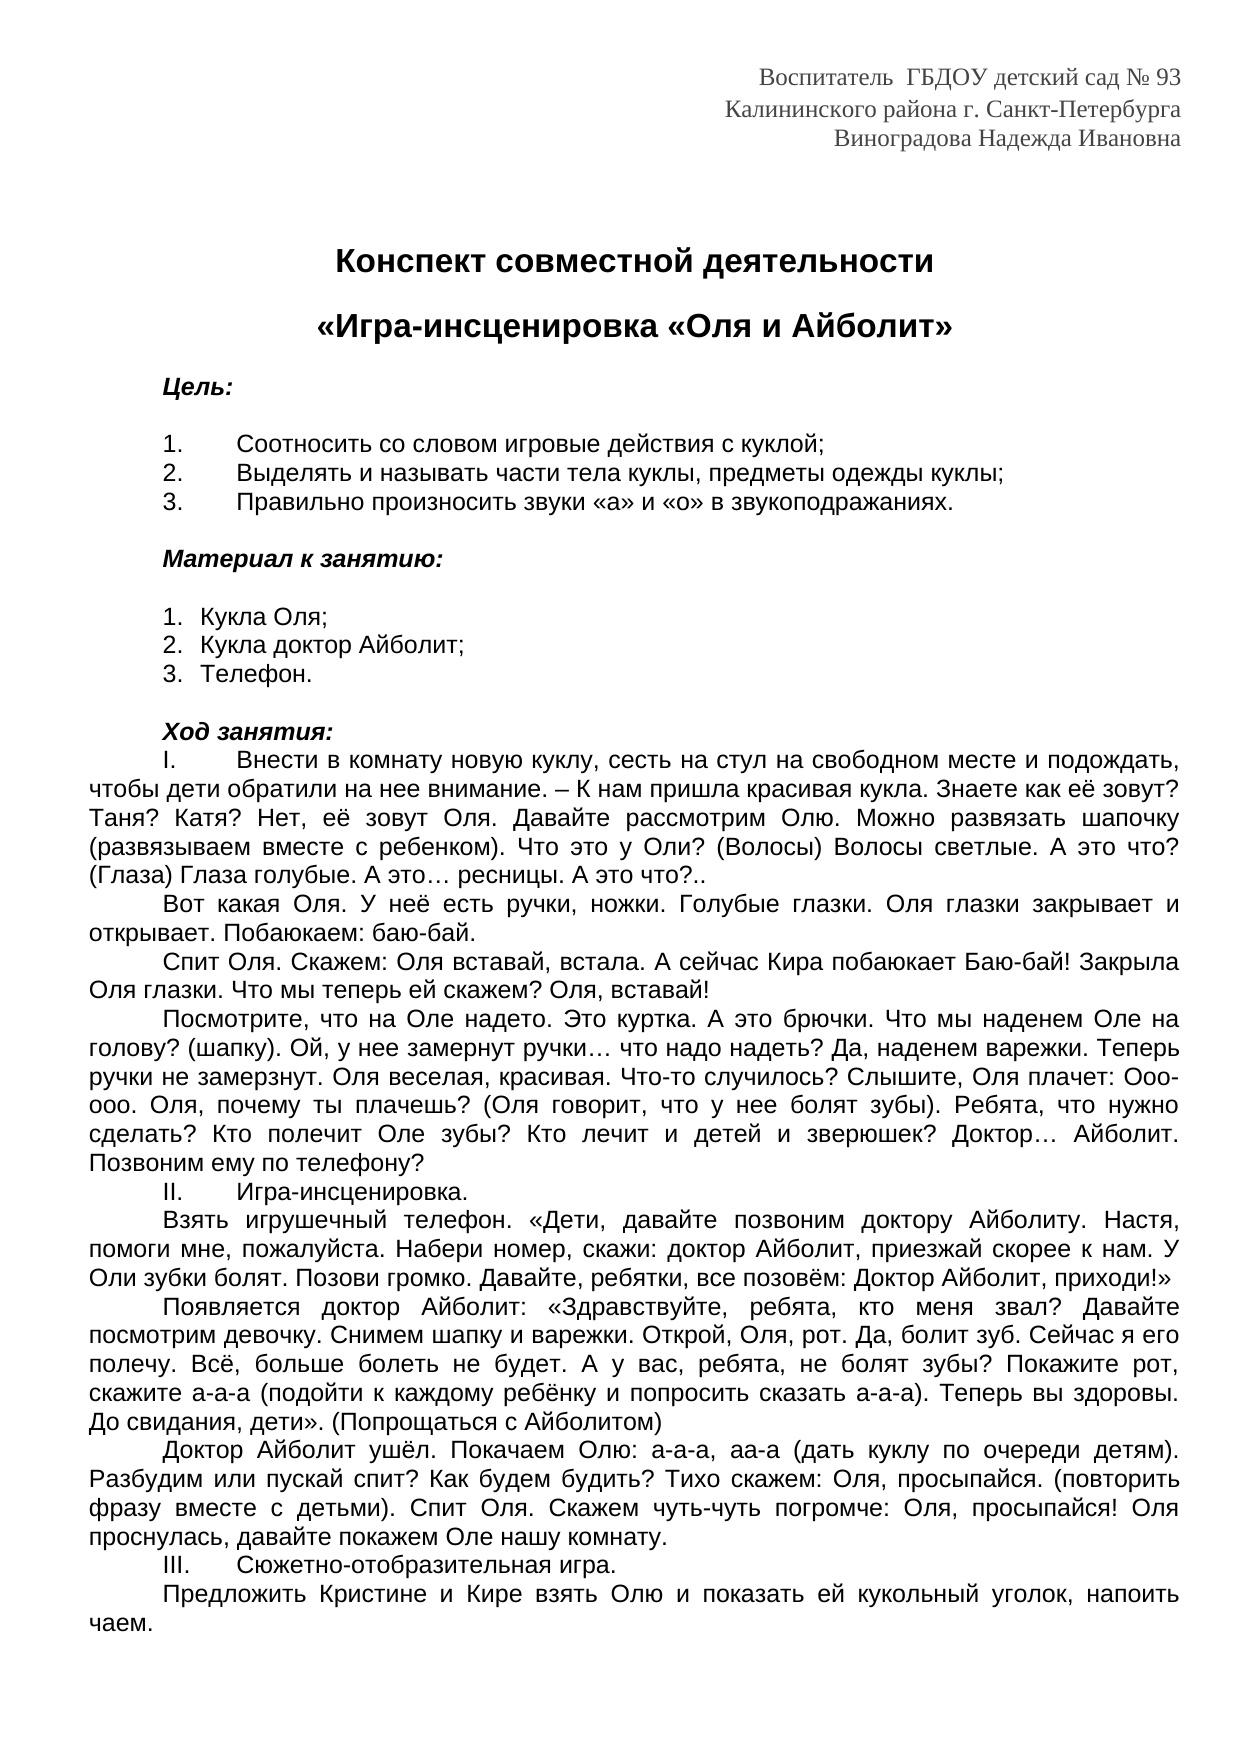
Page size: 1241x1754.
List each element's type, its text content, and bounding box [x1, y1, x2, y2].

list Правильно произносить звуки «а» и «о» в звукоподражаниях. [89, 486, 1181, 515]
text Вот какая Оля. У неё есть ручки, ножки. Голубые глазки. Оля глазки закрывает и открывает. Побаюкаем: баю-бай. [89, 889, 1181, 946]
list Кукла доктор Айболит; [162, 630, 1181, 659]
list Телефон. [162, 659, 1181, 688]
list Кукла Оля; [162, 601, 1181, 630]
text Спит Оля. Скажем: Оля вставай, встала. А сейчас Кира побаюкает Баю-бай! Закрыла Оля глазки. Что мы теперь ей скажем? Оля, вставай! [89, 946, 1181, 1004]
text Появляется доктор Айболит: «Здравствуйте, ребята, кто меня звал? Давайте посмотрим девочку. Снимем шапку и варежки. Открой, Оля, рот. Да, болит зуб. Сейчас я его полечу. Всё, больше болеть не будет. А у вас, ребята, не болят зубы? Покажите рот, скажите а-а-а (подойти к каждому ребёнку и попросить сказать а-а-а). Теперь вы здоровы. До свидания, дети». (Попрощаться с Айболитом) [89, 1291, 1181, 1435]
text Конспект совместной деятельности [89, 241, 1181, 280]
text Виноградова Надежда Ивановна [89, 123, 1181, 151]
text Ход занятия: [89, 716, 1181, 745]
text Цель: [89, 371, 1181, 400]
text «Игра-инсценировка «Оля и Айболит» [89, 306, 1181, 345]
text Калининского района г. Санкт-Петербурга [89, 91, 1181, 123]
text Доктор Айболит ушёл. Покачаем Олю: а-а-а, аа-а (дать куклу по очереди детям). Разбудим или пускай спит? Как будем будить? Тихо скажем: Оля, просыпайся. (повторить фразу вместе с детьми). Спит Оля. Скажем чуть-чуть погромче: Оля, просыпайся! Оля проснулась, давайте покажем Оле нашу комнату. [89, 1435, 1181, 1550]
text Посмотрите, что на Оле надето. Это куртка. А это брючки. Что мы наденем Оле на голову? (шапку). Ой, у нее замернут ручки… что надо надеть? Да, наденем варежки. Теперь ручки не замерзнут. Оля веселая, красивая. Что-то случилось? Слышите, Оля плачет: Ооо-ооо. Оля, почему ты плачешь? (Оля говорит, что у нее болят зубы). Ребята, что нужно сделать? Кто полечит Оле зубы? Кто лечит и детей и зверюшек? Доктор… Айболит. Позвоним ему по телефону? [89, 1004, 1181, 1176]
text Воспитатель ГБДОУ детский сад № 93 [89, 59, 1181, 91]
list Игра-инсценировка. [89, 1176, 1181, 1205]
list Выделять и называть части тела куклы, предметы одежды куклы; [89, 458, 1181, 486]
list Предложить Кристине и Кире взять Олю и показать ей кукольный уголок, напоить чаем. [89, 1579, 1181, 1636]
list Соотносить со словом игровые действия с куклой; [89, 429, 1181, 458]
list Внести в комнату новую куклу, сесть на стул на свободном месте и подождать, чтобы дети обратили на нее внимание. – К нам пришла красивая кукла. Знаете как её зовут? Таня? Катя? Нет, её зовут Оля. Давайте рассмотрим Олю. Можно развязать шапочку (развязываем вместе с ребенком). Что это у Оли? (Волосы) Волосы светлые. А это что? (Глаза) Глаза голубые. А это… ресницы. А это что?.. [89, 745, 1181, 889]
text Материал к занятию: [89, 544, 1181, 573]
text Взять игрушечный телефон. «Дети, давайте позвоним доктору Айболиту. Настя, помоги мне, пожалуйста. Набери номер, скажи: доктор Айболит, приезжай скорее к нам. У Оли зубки болят. Позови громко. Давайте, ребятки, все позовём: Доктор Айболит, приходи!» [89, 1205, 1181, 1291]
list Сюжетно-отобразительная игра. [89, 1550, 1181, 1579]
